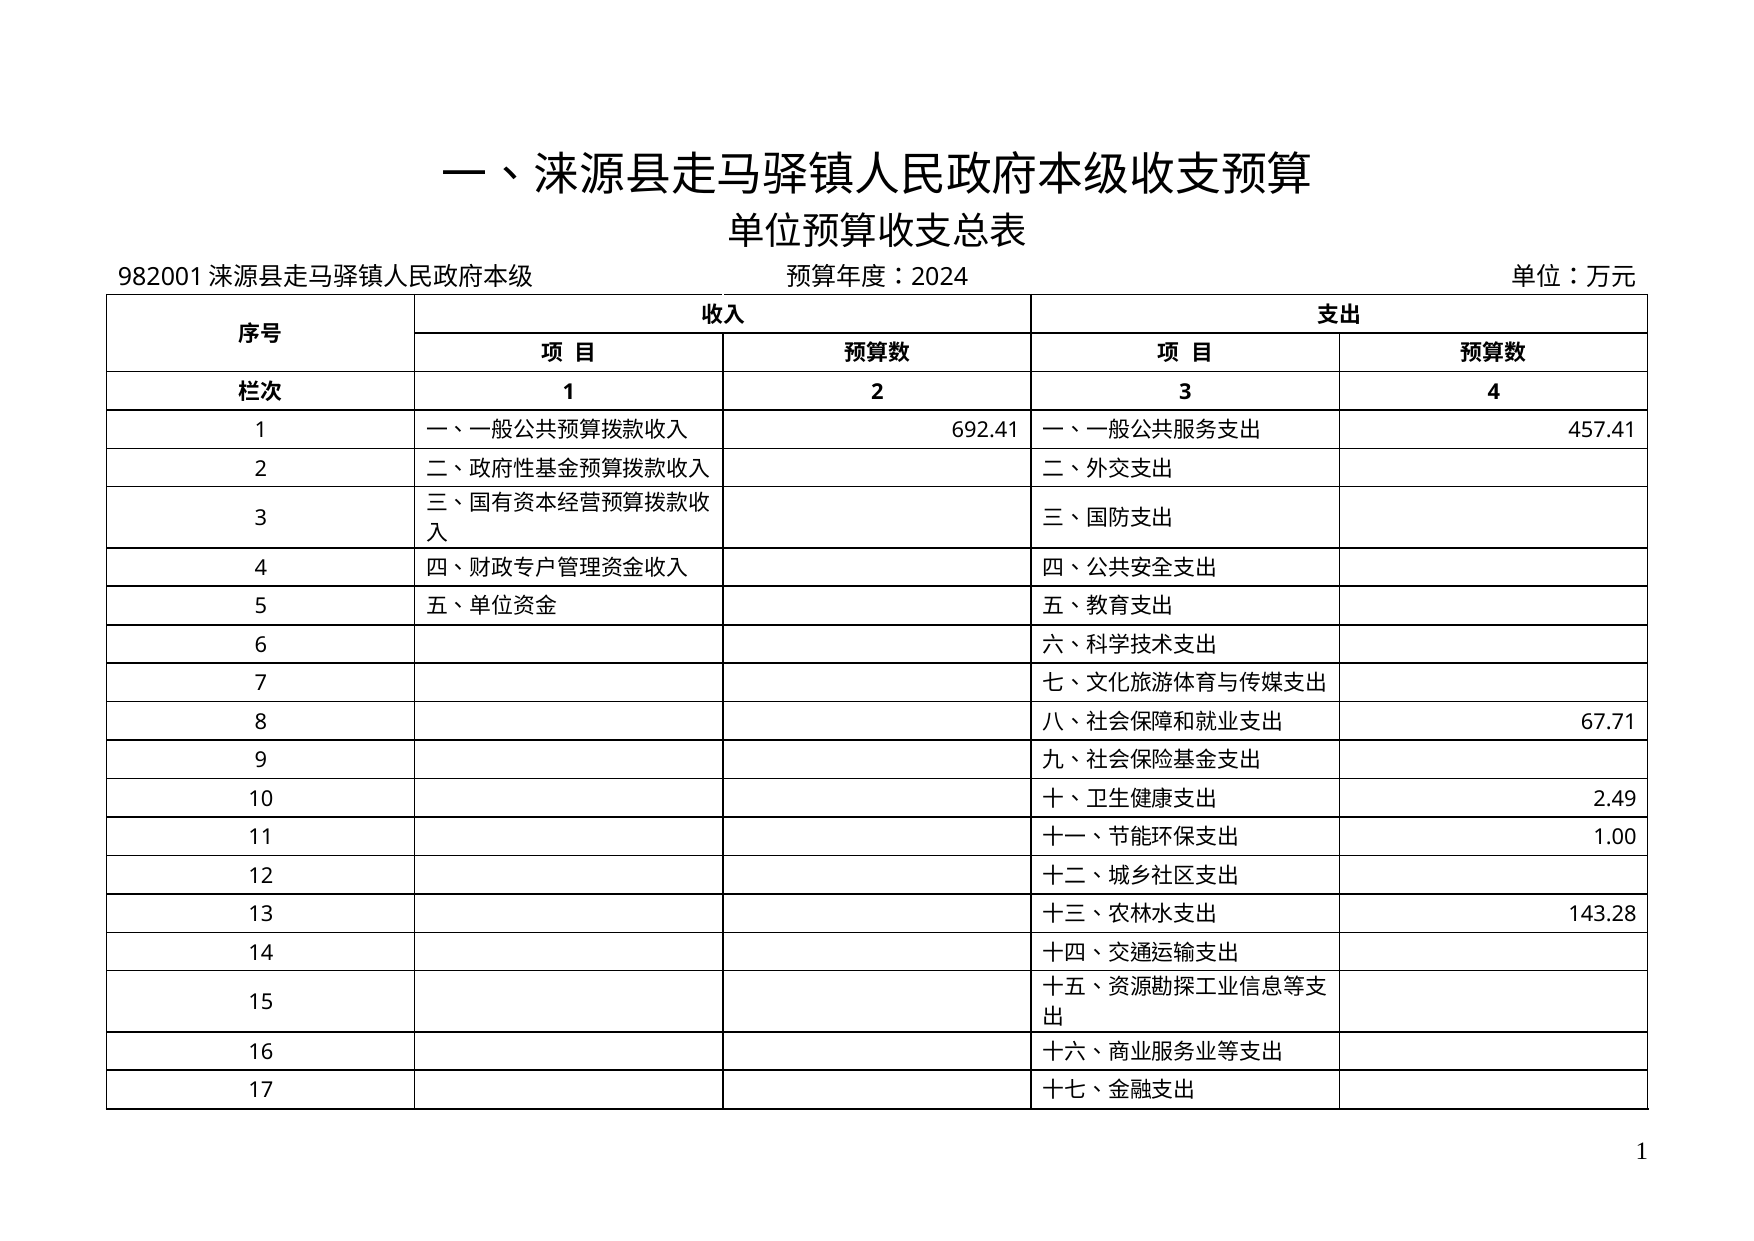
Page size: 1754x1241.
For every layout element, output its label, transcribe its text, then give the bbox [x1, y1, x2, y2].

table_cell [415, 626, 722, 662]
table_cell [724, 664, 1030, 701]
table_cell 六、科学技术支出 [1032, 626, 1339, 662]
table_cell [1340, 856, 1647, 893]
table_cell [1340, 449, 1647, 486]
table_cell 2 [724, 372, 1030, 409]
table_cell 栏次 [107, 372, 414, 409]
table_cell [724, 487, 1030, 547]
text 一、涞源县走马驿镇人民政府本级收支预算 [106, 142, 1648, 204]
table_cell 一、一般公共预算拨款收入 [415, 411, 722, 447]
table_cell [415, 1071, 722, 1108]
table_cell 15 [107, 971, 414, 1031]
table_cell 三、国防支出 [1032, 487, 1339, 547]
table_cell 692.41 [724, 411, 1030, 447]
table_cell 八、社会保障和就业支出 [1032, 702, 1339, 739]
table_cell 七、文化旅游体育与传媒支出 [1032, 664, 1339, 701]
table_cell [1340, 933, 1647, 970]
table_cell [415, 971, 722, 1031]
table_cell [1340, 741, 1647, 778]
table_cell [415, 741, 722, 778]
table_cell 1 [107, 411, 414, 447]
table_cell [1340, 487, 1647, 547]
table_cell 10 [107, 779, 414, 816]
table_cell 四、财政专户管理资金收入 [415, 549, 722, 585]
table_cell [724, 1071, 1030, 1108]
table_cell [1340, 1033, 1647, 1069]
table_cell 8 [107, 702, 414, 739]
table_cell [1340, 971, 1647, 1031]
table_cell 十六、商业服务业等支出 [1032, 1033, 1339, 1069]
table_cell 二、政府性基金预算拨款收入 [415, 449, 722, 486]
table_cell 一、一般公共服务支出 [1032, 411, 1339, 447]
table_cell 12 [107, 856, 414, 893]
table_cell 9 [107, 741, 414, 778]
table_header 982001涞源县走马驿镇人民政府本级 [107, 257, 722, 294]
table_cell [724, 971, 1030, 1031]
table_cell 5 [107, 587, 414, 624]
table_cell 1 [415, 372, 722, 409]
table_cell 十七、金融支出 [1032, 1071, 1339, 1108]
table_cell [724, 779, 1030, 816]
table_cell [1340, 1071, 1647, 1108]
table_cell 二、外交支出 [1032, 449, 1339, 486]
table_cell [724, 818, 1030, 854]
table_cell 序号 [107, 295, 414, 371]
table_cell 九、社会保险基金支出 [1032, 741, 1339, 778]
table_cell 4 [107, 549, 414, 585]
table_cell 收入 [415, 295, 1030, 332]
table_cell 项 目 [1032, 334, 1339, 371]
table_cell 13 [107, 895, 414, 931]
table_cell 3 [107, 487, 414, 547]
table_cell 十三、农林水支出 [1032, 895, 1339, 931]
table_cell 14 [107, 933, 414, 970]
table_cell [415, 702, 722, 739]
table_cell [415, 933, 722, 970]
table_cell [724, 449, 1030, 486]
table_cell [415, 779, 722, 816]
text 单位预算收支总表 [106, 204, 1648, 255]
table_cell 十、卫生健康支出 [1032, 779, 1339, 816]
table_cell 6 [107, 626, 414, 662]
table_cell 3 [1032, 372, 1339, 409]
table_cell [724, 856, 1030, 893]
table_cell 支出 [1032, 295, 1647, 332]
table_cell [415, 856, 722, 893]
table_header 单位：万元 [1032, 257, 1647, 294]
table_cell [724, 1033, 1030, 1069]
table_cell 16 [107, 1033, 414, 1069]
table_cell [724, 626, 1030, 662]
table_cell 三、国有资本经营预算拨款收入 [415, 487, 722, 547]
table_cell 十五、资源勘探工业信息等支出 [1032, 971, 1339, 1031]
table_cell [415, 664, 722, 701]
table_cell 五、教育支出 [1032, 587, 1339, 624]
table_cell 17 [107, 1071, 414, 1108]
table_cell [1340, 664, 1647, 701]
table_cell 十四、交通运输支出 [1032, 933, 1339, 970]
table_cell 2.49 [1340, 779, 1647, 816]
table_cell [415, 895, 722, 931]
table_cell [724, 895, 1030, 931]
table_cell [724, 702, 1030, 739]
table_cell 五、单位资金 [415, 587, 722, 624]
table_cell [415, 818, 722, 854]
table_cell [1340, 626, 1647, 662]
table_cell [1340, 587, 1647, 624]
table_cell 十一、节能环保支出 [1032, 818, 1339, 854]
table_cell 1.00 [1340, 818, 1647, 854]
table_cell 四、公共安全支出 [1032, 549, 1339, 585]
table_cell [1340, 549, 1647, 585]
table_cell 11 [107, 818, 414, 854]
table_header 预算年度：2024 [724, 257, 1030, 294]
table_cell [415, 1033, 722, 1069]
table_cell 4 [1340, 372, 1647, 409]
table_cell [724, 549, 1030, 585]
table_cell 67.71 [1340, 702, 1647, 739]
table_cell [724, 741, 1030, 778]
table_cell 预算数 [1340, 334, 1647, 371]
table_cell 十二、城乡社区支出 [1032, 856, 1339, 893]
table_cell 7 [107, 664, 414, 701]
table_cell [724, 587, 1030, 624]
table_cell 预算数 [724, 334, 1030, 371]
table_cell 项 目 [415, 334, 722, 371]
table_cell 143.28 [1340, 895, 1647, 931]
table_cell 2 [107, 449, 414, 486]
table_cell 457.41 [1340, 411, 1647, 447]
table_cell [724, 933, 1030, 970]
